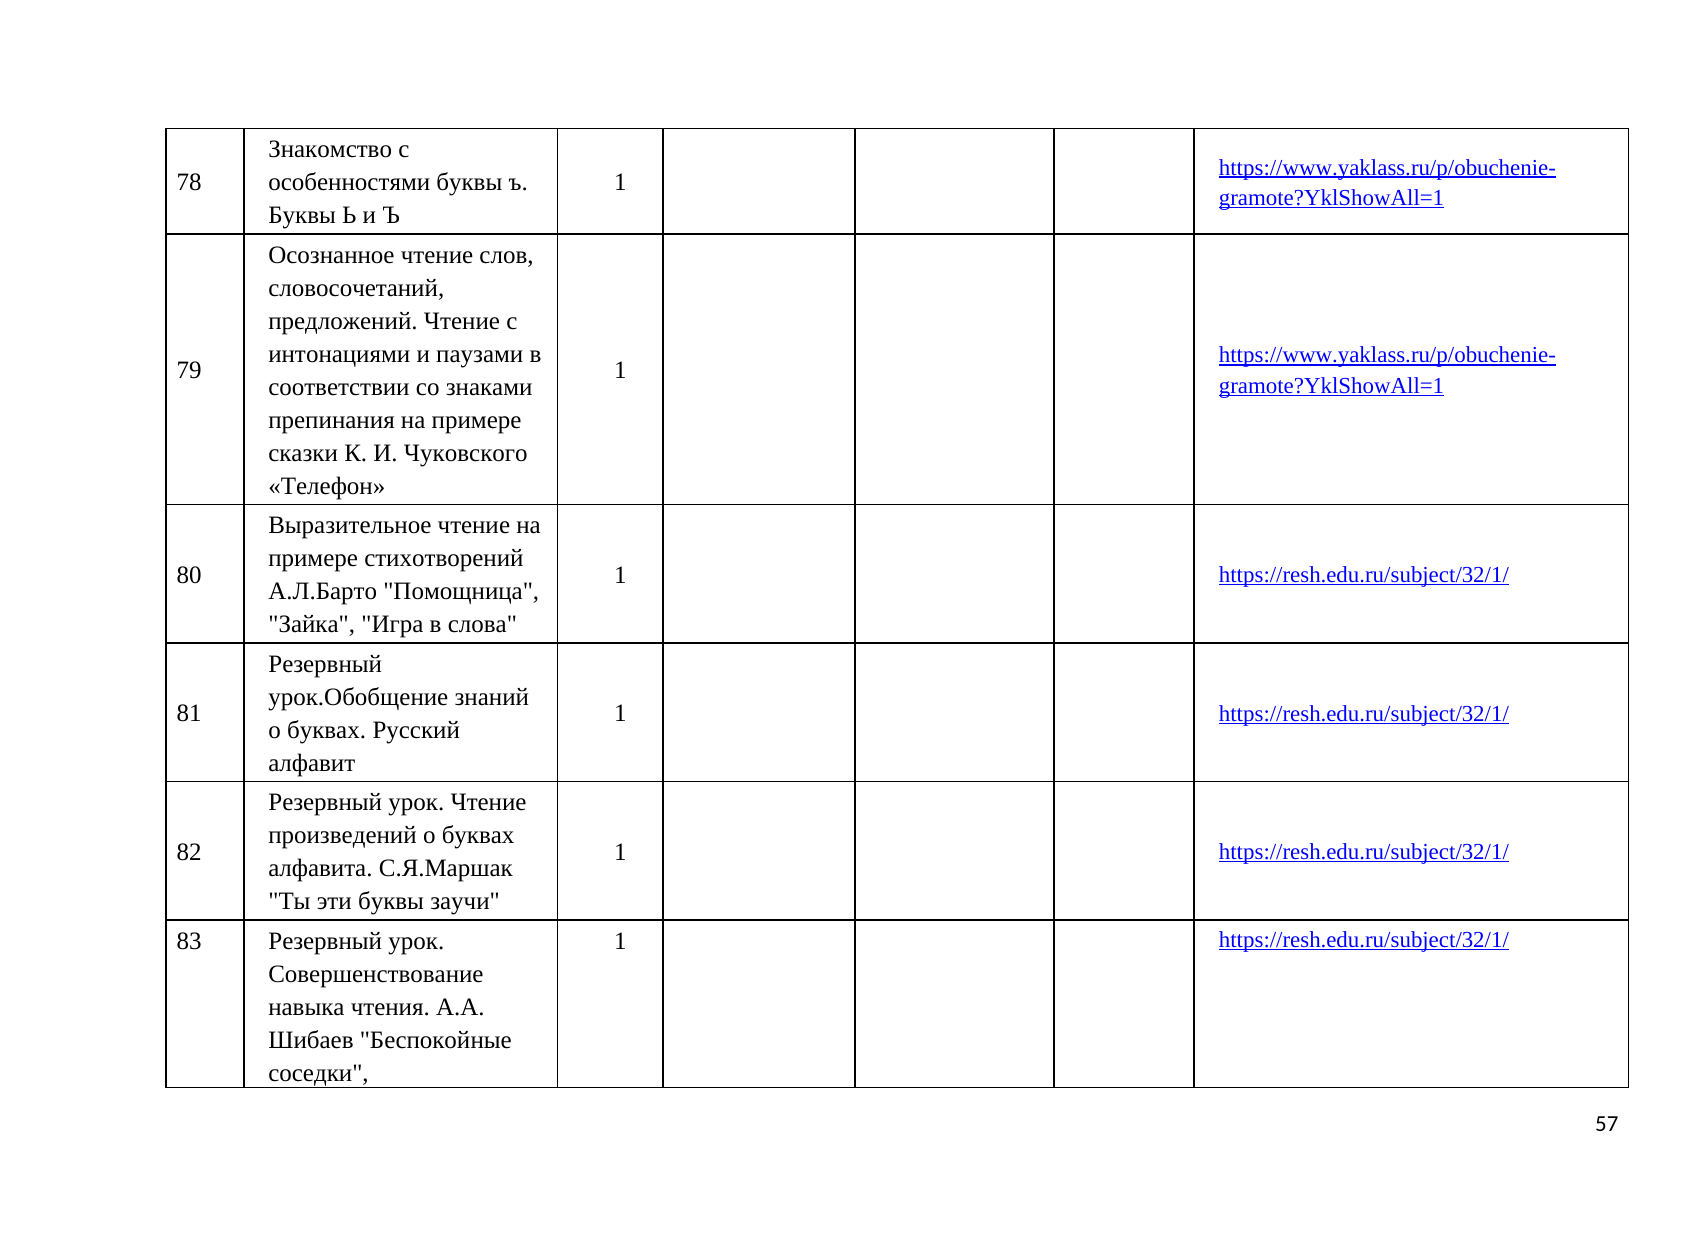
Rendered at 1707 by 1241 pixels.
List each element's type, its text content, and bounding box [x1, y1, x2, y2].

table_cell Знакомство с особенностями буквы ъ. Буквы Ь и Ъ [245, 129, 557, 233]
table_cell 80 [167, 505, 243, 642]
table_cell [1055, 644, 1193, 781]
table_cell [664, 921, 854, 1087]
table_cell Осознанное чтение слов, словосочетаний, предложений. Чтение с интонациями и паузами в соответствии со знаками препинания на примере сказки К. И. Чуковского «Телефон» [245, 235, 557, 504]
table_cell 1 [558, 235, 662, 504]
table_cell [664, 505, 854, 642]
table_cell https://resh.edu.ru/subject/32/1/ [1195, 782, 1628, 919]
table_cell [664, 129, 854, 233]
table_cell 1 [558, 921, 662, 1087]
table_cell [856, 129, 1053, 233]
table_cell [856, 644, 1053, 781]
table_cell [1055, 129, 1193, 233]
table_cell [856, 782, 1053, 919]
table_cell https://resh.edu.ru/subject/32/1/ [1195, 644, 1628, 781]
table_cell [1195, 129, 1628, 233]
table_cell https://resh.edu.ru/subject/32/1/ [1195, 505, 1628, 642]
table_cell 1 [558, 644, 662, 781]
table_cell 82 [167, 782, 243, 919]
table_cell 81 [167, 644, 243, 781]
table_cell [1195, 921, 1628, 1087]
table_cell [664, 782, 854, 919]
table_cell [856, 921, 1053, 1087]
table_cell [664, 235, 854, 504]
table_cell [245, 921, 557, 1087]
table_cell 1 [558, 505, 662, 642]
table_cell 1 [558, 129, 662, 233]
table_cell [1055, 505, 1193, 642]
table_cell 83 [167, 921, 243, 1087]
table_cell Выразительное чтение на примере стихотворений А.Л.Барто "Помощница", "Зайка", "Игра в слова" [245, 505, 557, 642]
table_cell [856, 235, 1053, 504]
table_cell Резервный урок.Обобщение знаний о буквах. Русский алфавит [245, 644, 557, 781]
table_cell [1055, 921, 1193, 1087]
table_cell 78 [167, 129, 243, 233]
table_cell Резервный урок. Чтение произведений о буквах алфавита. С.Я.Маршак "Ты эти буквы заучи" [245, 782, 557, 919]
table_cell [1195, 235, 1628, 504]
table_cell [856, 505, 1053, 642]
table_cell 1 [558, 782, 662, 919]
table_cell [664, 644, 854, 781]
table_cell 79 [167, 235, 243, 504]
table_cell [1055, 782, 1193, 919]
table_cell [1055, 235, 1193, 504]
